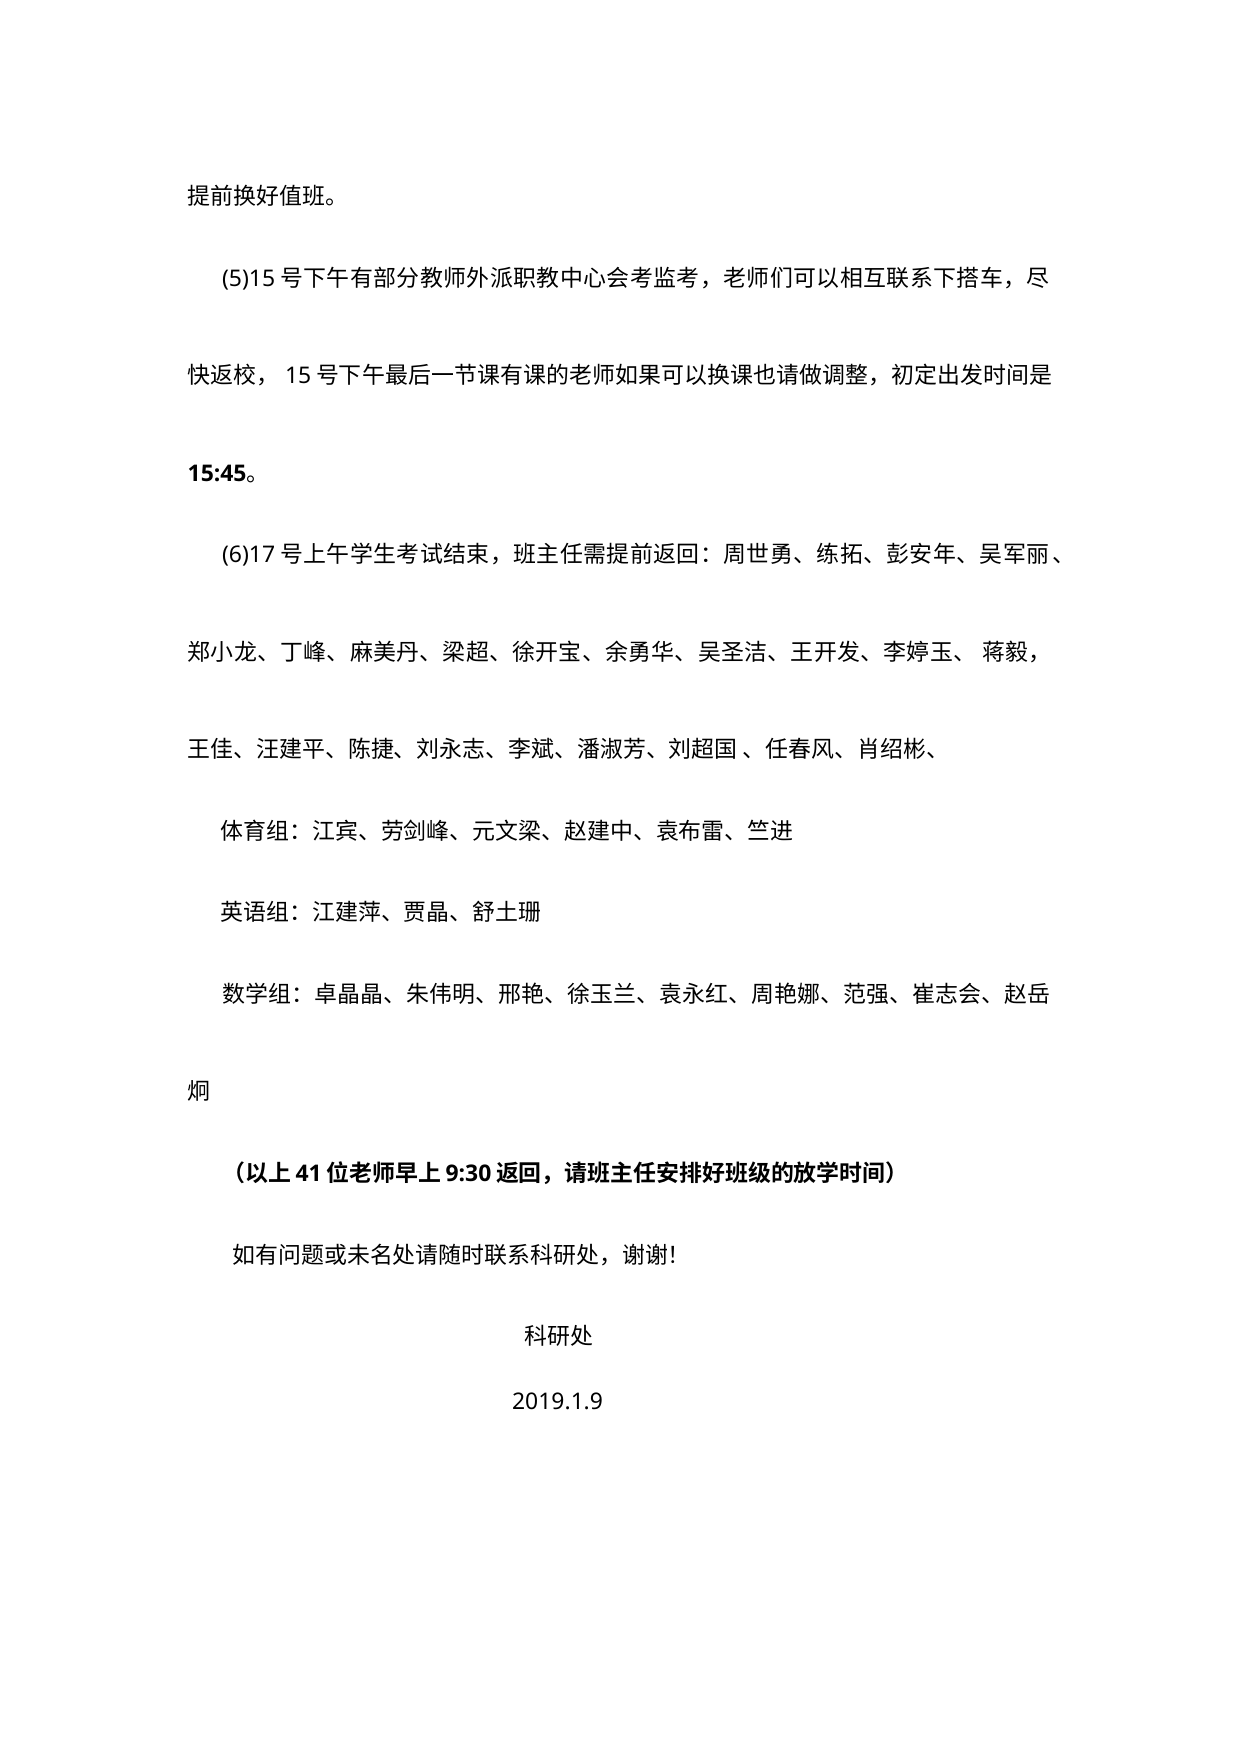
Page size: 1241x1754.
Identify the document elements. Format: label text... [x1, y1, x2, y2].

text 2019.1.9 [220, 1384, 1053, 1416]
text 体育组：江宾、劳剑峰、元文梁、赵建中、袁布雷、竺进 [220, 797, 1053, 862]
text （以上41位老师早上9:30返回，请班主任安排好班级的放学时间） [187, 1139, 1053, 1204]
text 科研处 [220, 1302, 1053, 1367]
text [187, 162, 1053, 227]
text (5)15号下午有部分教师外派职教中心会考监考，老师们可以相互联系下搭车，尽快返校， 15号下午最后一节课有课的老师如果可以换课也请做调整，初定出发时间是15:45。 [187, 243, 1053, 503]
text 如有问题或未名处请随时联系科研处，谢谢！ [220, 1221, 1053, 1286]
text (6)17号上午学生考试结束，班主任需提前返回：周世勇、练拓、彭安年、吴军丽、郑小龙、丁峰、麻美丹、梁超、徐开宝、余勇华、吴圣洁、王开发、李婷玉、 蒋毅，王佳、汪建平、陈捷、刘永志、李斌、潘淑芳、刘超国 、任春风、肖绍彬、 [187, 520, 1053, 780]
text 数学组：卓晶晶、朱伟明、邢艳、徐玉兰、袁永红、周艳娜、范强、崔志会、赵岳炯 [187, 960, 1053, 1122]
text 英语组：江建萍、贾晶、舒土珊 [220, 878, 1053, 943]
